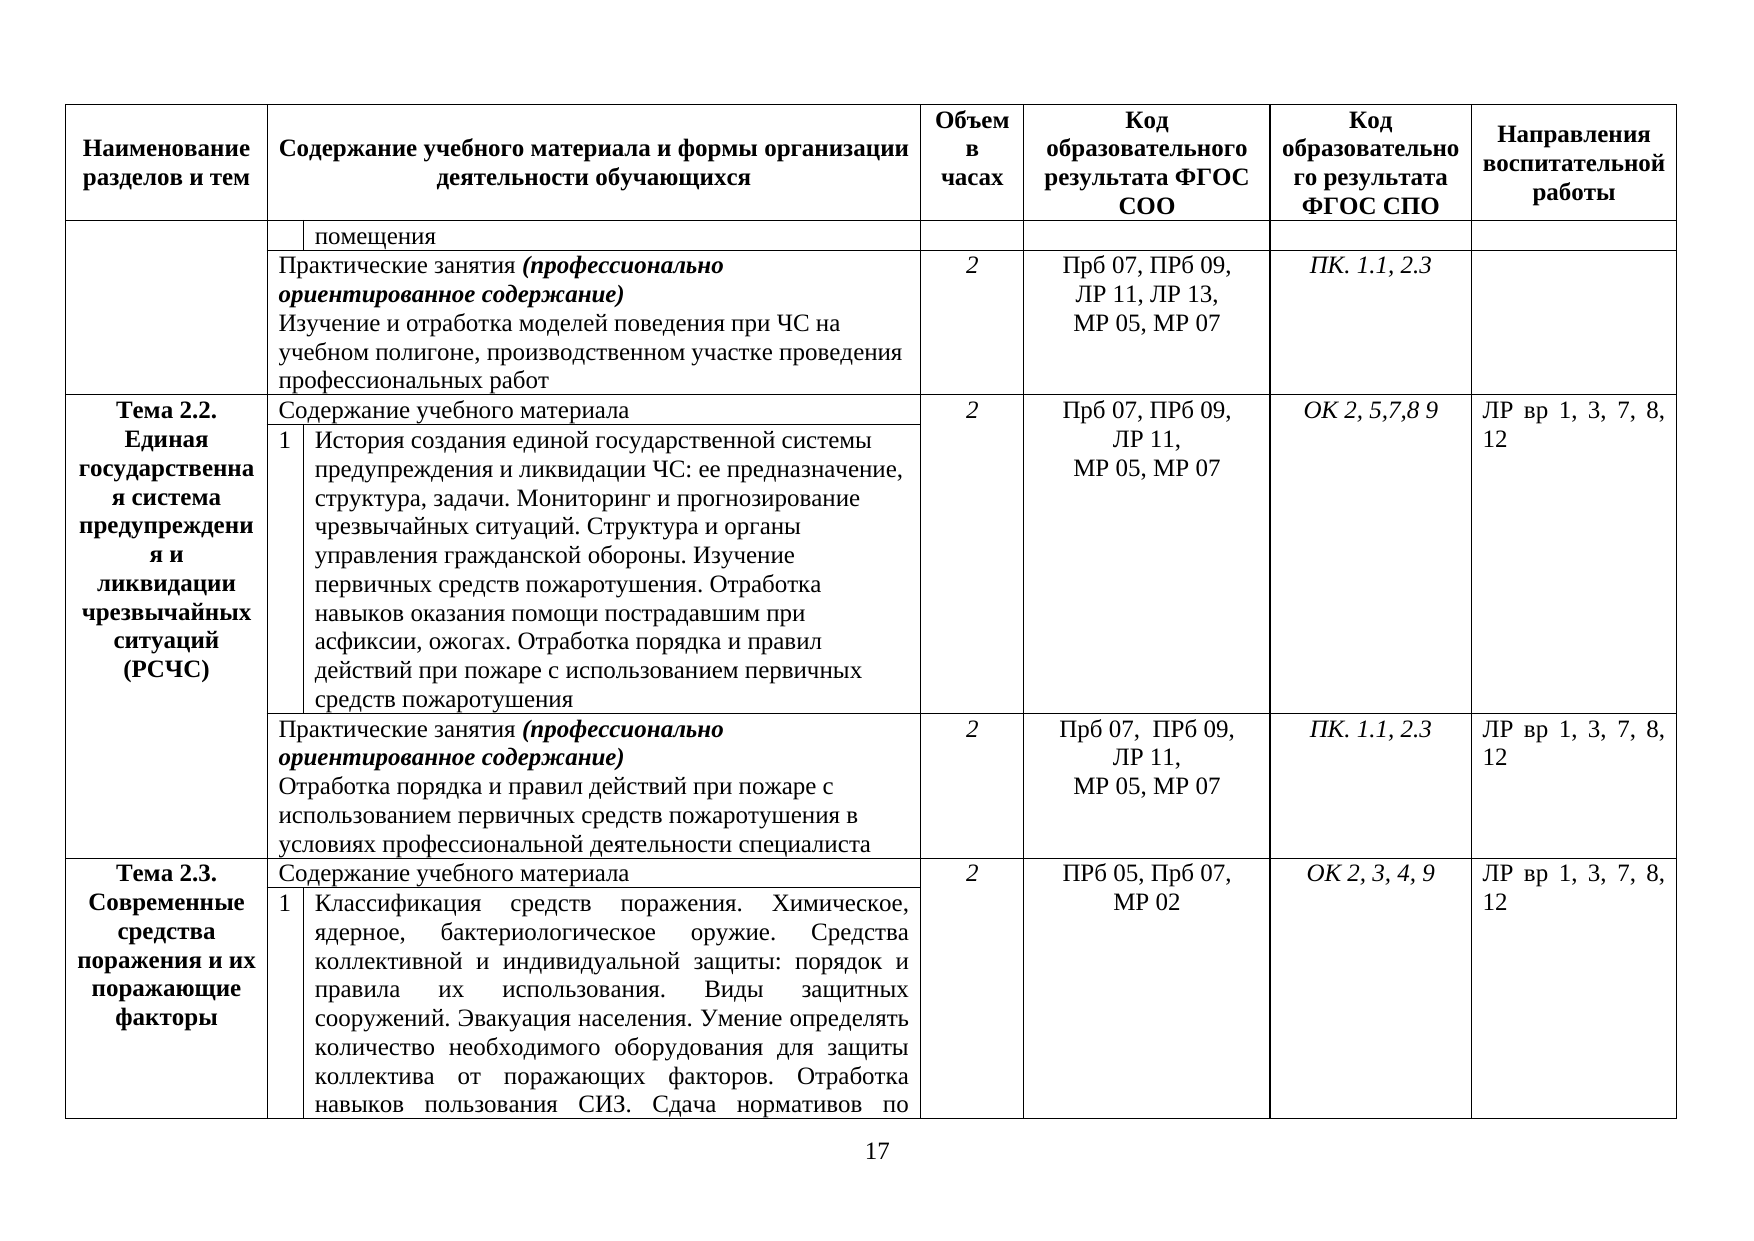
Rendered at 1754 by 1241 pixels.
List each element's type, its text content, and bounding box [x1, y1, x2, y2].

table_cell 2 [921, 395, 1023, 713]
table_header Содержание учебного материала и формы организации деятельности обучающихся [268, 105, 920, 220]
table_header Объем в часах [921, 105, 1023, 220]
table_cell ПРб 05, Прб 07, МР 02 [1024, 859, 1269, 1118]
table_header Код образовательного результата ФГОС СОО [1024, 105, 1269, 220]
table_cell ОК 2, 5,7,8 9 [1271, 395, 1471, 713]
table_cell ПК. 1.1, 2.3 [1271, 714, 1471, 857]
table_cell ОК 2, 3, 4, 9 [1271, 859, 1471, 1118]
table_cell Прб 07, ПРб 09, ЛР 11, МР 05, МР 07 [1024, 714, 1269, 857]
table_cell 1 [268, 425, 303, 713]
table_cell Прб 07, ПРб 09, ЛР 11, ЛР 13, МР 05, МР 07 [1024, 251, 1269, 394]
table_cell [1472, 251, 1676, 394]
table_header Код образовательного результата ФГОС СПО [1271, 105, 1471, 220]
table_cell Практические занятия (профессионально ориентированное содержание) Отработка порядка и правил действий при пожаре с использованием первичных средств пожаротушения в условиях профессиональной деятельности специалиста [268, 714, 920, 857]
table_cell Тема 2.2. Единая государственная система предупреждения и ликвидации чрезвычайных ситуаций (РСЧС) [66, 395, 267, 857]
table_cell Тема 2.3. Современные средства поражения и их поражающие факторы [66, 859, 267, 1118]
table_header Направления воспитательной работы [1472, 105, 1676, 220]
table_cell Содержание учебного материала [268, 859, 920, 887]
table_cell ПК. 1.1, 2.3 [1271, 251, 1471, 394]
table_cell Прб 07, ПРб 09, ЛР 11, МР 05, МР 07 [1024, 395, 1269, 713]
table_cell Практические занятия (профессионально ориентированное содержание) Изучение и отработка моделей поведения при ЧС на учебном полигоне, производственном участке проведения профессиональных работ [268, 251, 920, 394]
table_cell Содержание учебного материала [268, 395, 920, 424]
table_header Наименование разделов и тем [66, 105, 267, 220]
table_cell 2 [921, 251, 1023, 394]
table_cell ЛР вр 1, 3, 7, 8, 12 [1472, 395, 1676, 713]
table_cell ЛР вр 1, 3, 7, 8, 12 [1472, 859, 1676, 1118]
table_cell 2 [921, 859, 1023, 1118]
table_cell 2 [921, 714, 1023, 857]
table_cell 1 [268, 221, 303, 249]
table_cell История создания единой государственной системы предупреждения и ликвидации ЧС: ее предназначение, структура, задачи. Мониторинг и прогнозирование чрезвычайных ситуаций. Структура и органы управления гражданской обороны. Изучение первичных средств пожаротушения. Отработка навыков оказания помощи пострадавшим при асфиксии, ожогах. Отработка порядка и правил действий при пожаре с использованием первичных средств пожаротушения [304, 425, 920, 713]
table_cell ЛР вр 1, 3, 7, 8, 12 [1472, 714, 1676, 857]
table_cell 1 [268, 888, 303, 1118]
